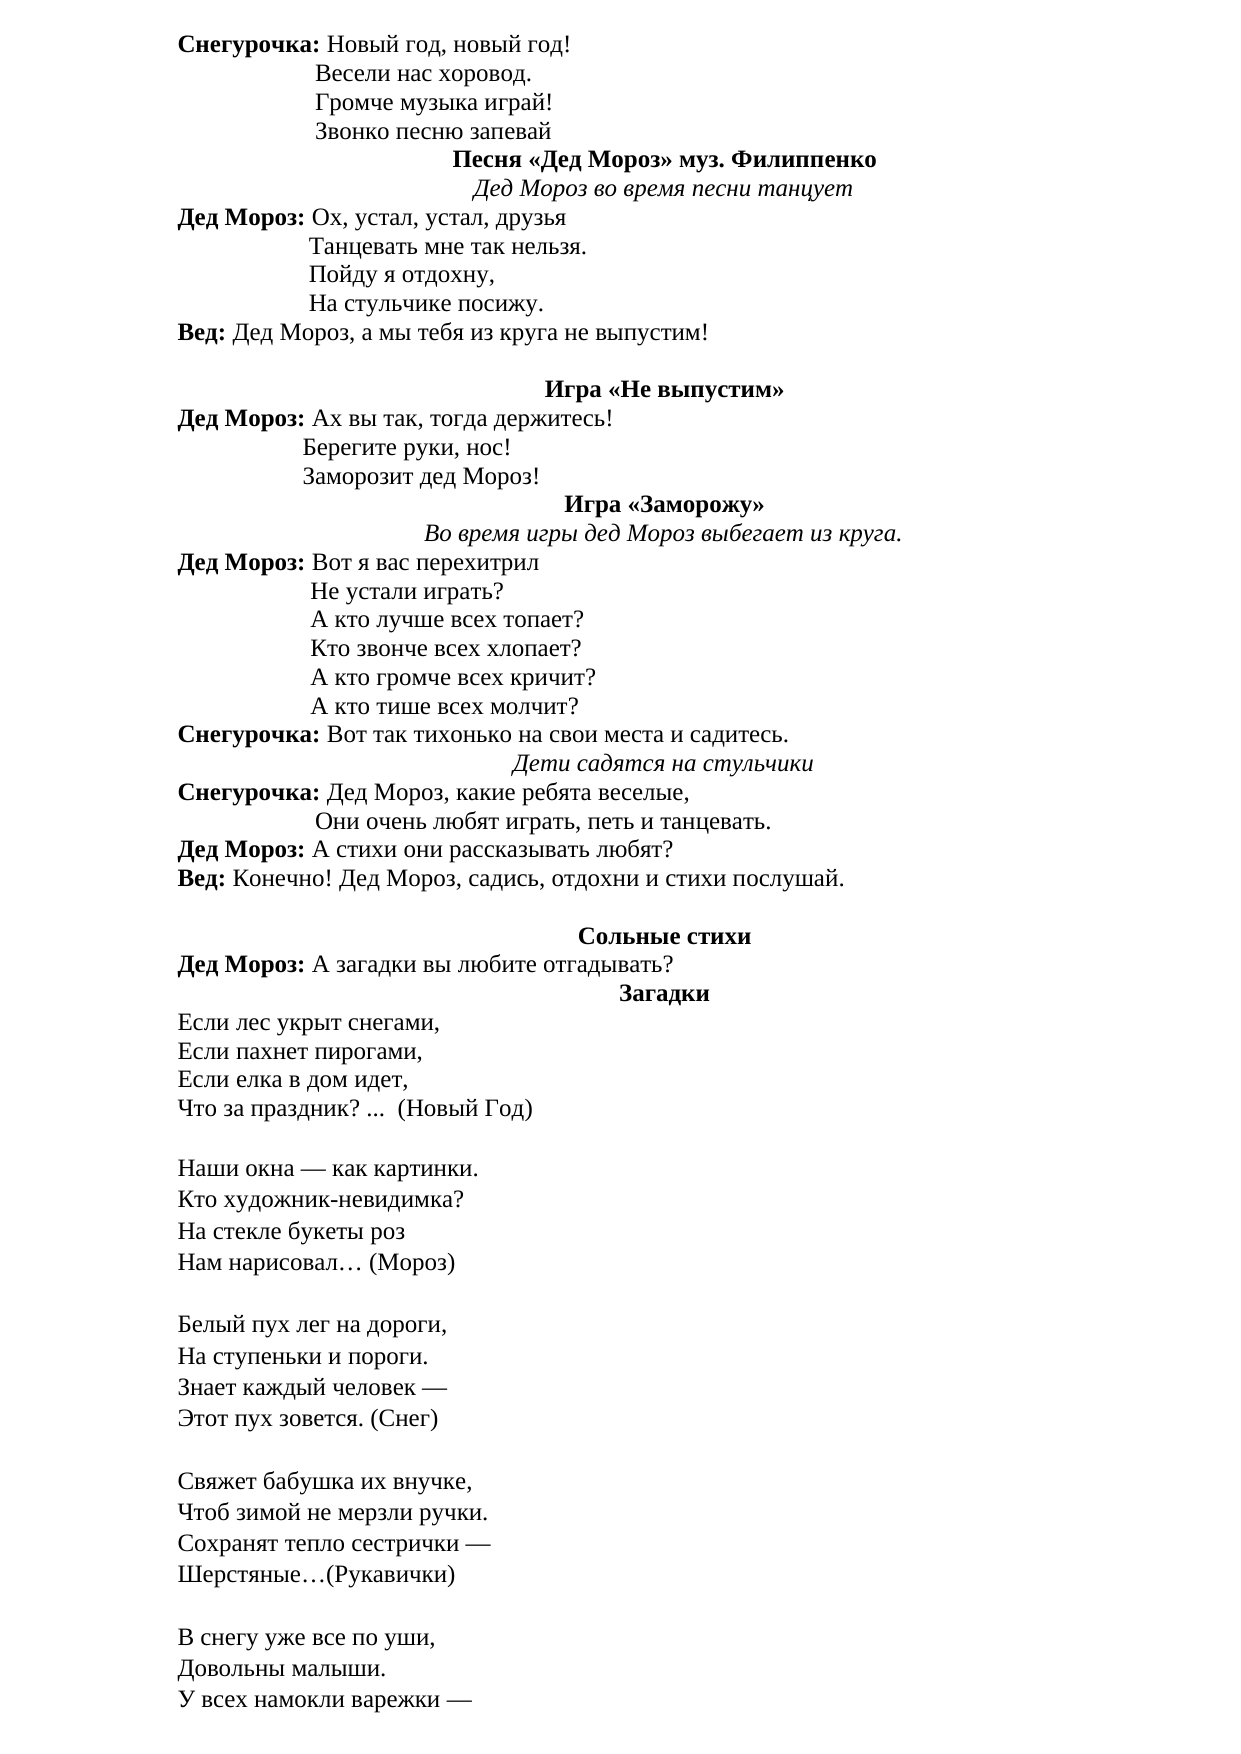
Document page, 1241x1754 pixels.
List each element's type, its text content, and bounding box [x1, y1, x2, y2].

text Сольные стихи [177, 921, 1152, 949]
text Звонко песню запевай [177, 116, 1152, 144]
text А кто громче всех кричит? [177, 662, 1152, 691]
text Дед Мороз во время песни танцует [177, 173, 1152, 202]
text Песня «Дед Мороз» муз. Филиппенко [177, 144, 1152, 173]
text Танцевать мне так нельзя. [177, 231, 1152, 259]
text Белый пух лег на дороги, На ступеньки и пороги. Знает каждый человек — Этот пух зовется. (Снег) [177, 1307, 1152, 1432]
text Вед: Конечно! Дед Мороз, садись, отдохни и стихи послушай. [177, 863, 1152, 892]
text Свяжет бабушка их внучке, Чтоб зимой не мерзли ручки. Сохранят тепло сестрички — Шерстяные…(Рукавички) [177, 1432, 1152, 1588]
text Если лес укрыт снегами, Если пахнет пирогами, Если елка в дом идет, Что за праздник? ... (Новый Год) [177, 1007, 1152, 1122]
text А кто лучше всех топает? [177, 604, 1152, 633]
text Во время игры дед Мороз выбегает из круга. [177, 518, 1152, 547]
text Заморозит дед Мороз! [177, 461, 1152, 489]
text Снегурочка: Дед Мороз, какие ребята веселые, [177, 777, 1152, 806]
text Весели нас хоровод. [177, 58, 1152, 87]
text Дед Мороз: Вот я вас перехитрил [177, 547, 1152, 576]
text Наши окна — как картинки. Кто художник-невидимка? На стекле букеты роз Нам нарисовал… (Мороз) [177, 1151, 1152, 1276]
text Не устали играть? [177, 576, 1152, 604]
text Игра «Заморожу» [177, 489, 1152, 518]
text Дед Мороз: А стихи они рассказывать любят? [177, 834, 1152, 863]
text Они очень любят играть, петь и танцевать. [177, 806, 1152, 834]
text Берегите руки, нос! [177, 432, 1152, 461]
text Загадки [177, 978, 1152, 1007]
text Игра «Не выпустим» [177, 374, 1152, 403]
text Громче музыка играй! [177, 87, 1152, 116]
text На стульчике посижу. [177, 288, 1152, 317]
text А кто тише всех молчит? [177, 691, 1152, 719]
text Кто звонче всех хлопает? [177, 633, 1152, 662]
text Дед Мороз: Ах вы так, тогда держитесь! [177, 403, 1152, 432]
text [177, 1619, 1152, 1713]
text Снегурочка: Новый год, новый год! [177, 29, 1152, 58]
text Дед Мороз: Ох, устал, устал, друзья [177, 202, 1152, 231]
text Пойду я отдохну, [177, 259, 1152, 288]
text Снегурочка: Вот так тихонько на свои места и садитесь. [177, 719, 1152, 748]
text Дед Мороз: А загадки вы любите отгадывать? [177, 949, 1152, 978]
text Дети садятся на стульчики [177, 748, 1152, 777]
text Вед: Дед Мороз, а мы тебя из круга не выпустим! [177, 317, 1152, 346]
